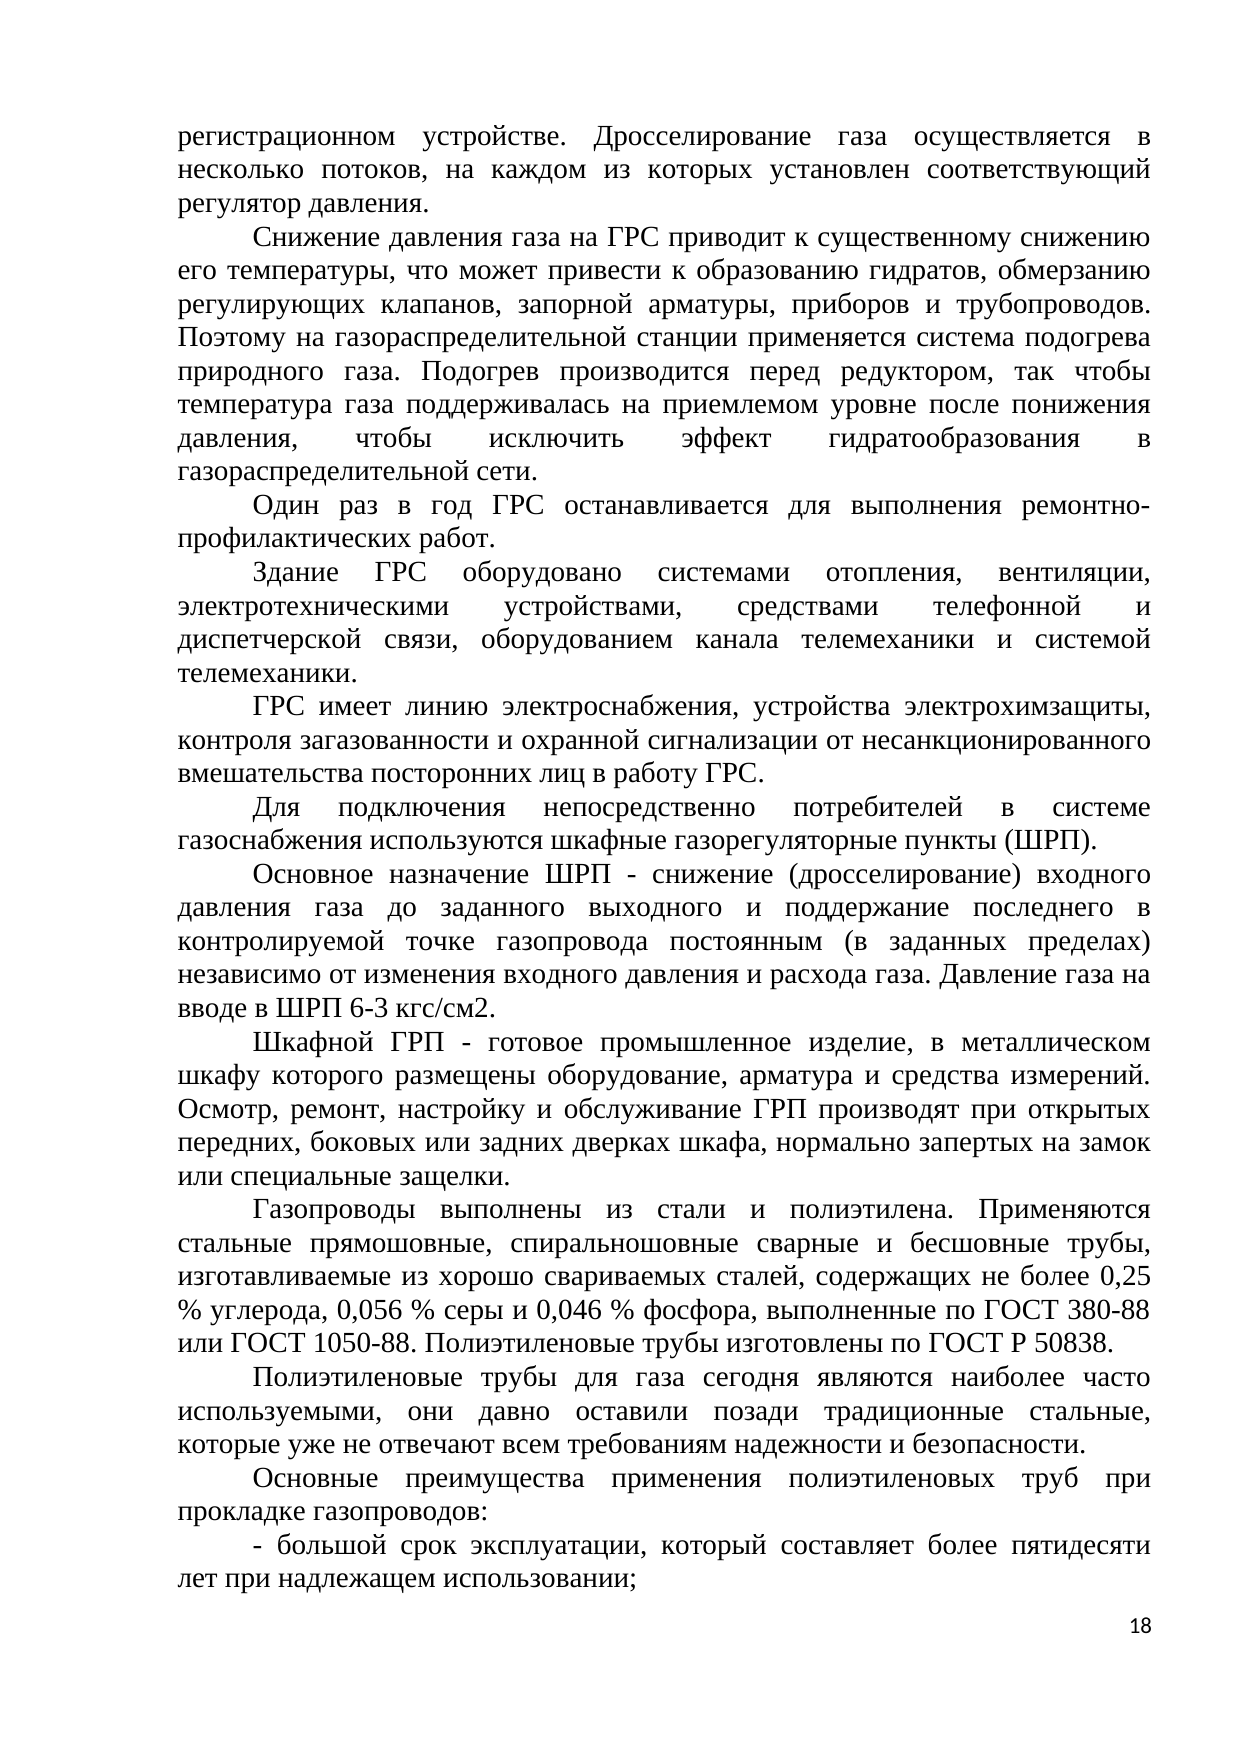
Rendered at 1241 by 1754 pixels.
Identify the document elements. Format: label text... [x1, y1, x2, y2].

text Снижение давления газа на ГРС приводит к существенному снижению его температуры, что может привести к образованию гидратов, обмерзанию регулирующих клапанов, запорной арматуры, приборов и трубопроводов. Поэтому на газораспределительной станции применяется система подогрева природного газа. Подогрев производится перед редуктором, так чтобы температура газа поддерживалась на приемлемом уровне после понижения давления, чтобы исключить эффект гидратообразования в газораспределительной сети. [177, 219, 1152, 487]
text Основные преимущества применения полиэтиленовых труб при прокладке газопроводов: [177, 1460, 1152, 1527]
text Газопроводы выполнены из стали и полиэтилена. Применяются стальные прямошовные, спиральношовные сварные и бесшовные трубы, изготавливаемые из хорошо свариваемых сталей, содержащих не более 0,25 % углерода, 0,056 % серы и 0,046 % фосфора, выполненные по ГОСТ 380-88 или ГОСТ 1050-88. Полиэтиленовые трубы изготовлены по ГОСТ Р 50838. [177, 1191, 1152, 1359]
text Полиэтиленовые трубы для газа сегодня являются наиболее часто используемыми, они давно оставили позади традиционные стальные, которые уже не отвечают всем требованиям надежности и безопасности. [177, 1359, 1152, 1460]
text Шкафной ГРП - готовое промышленное изделие, в металлическом шкафу которого размещены оборудование, арматура и средства измерений. Осмотр, ремонт, настройку и обслуживание ГРП производят при открытых передних, боковых или задних дверках шкафа, нормально запертых на замок или специальные защелки. [177, 1024, 1152, 1191]
text ГРС имеет линию электроснабжения, устройства электрохимзащиты, контроля загазованности и охранной сигнализации от несанкционированного вмешательства посторонних лиц в работу ГРС. [177, 688, 1152, 789]
text Здание ГРС оборудовано системами отопления, вентиляции, электротехническими устройствами, средствами телефонной и диспетчерской связи, оборудованием канала телемеханики и системой телемеханики. [177, 554, 1152, 688]
text Один раз в год ГРС останавливается для выполнения ремонтно- профилактических работ. [177, 487, 1152, 554]
text Для подключения непосредственно потребителей в системе газоснабжения используются шкафные газорегуляторные пункты (ШРП). [177, 789, 1152, 856]
list большой срок эксплуатации, который составляет более пятидесяти лет при надлежащем использовании; [177, 1527, 1152, 1594]
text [177, 118, 1152, 219]
text Основное назначение ШРП - снижение (дросселирование) входного давления газа до заданного выходного и поддержание последнего в контролируемой точке газопровода постоянным (в заданных пределах) независимо от изменения входного давления и расхода газа. Давление газа на вводе в ШРП 6-3 кгс/см2. [177, 856, 1152, 1024]
